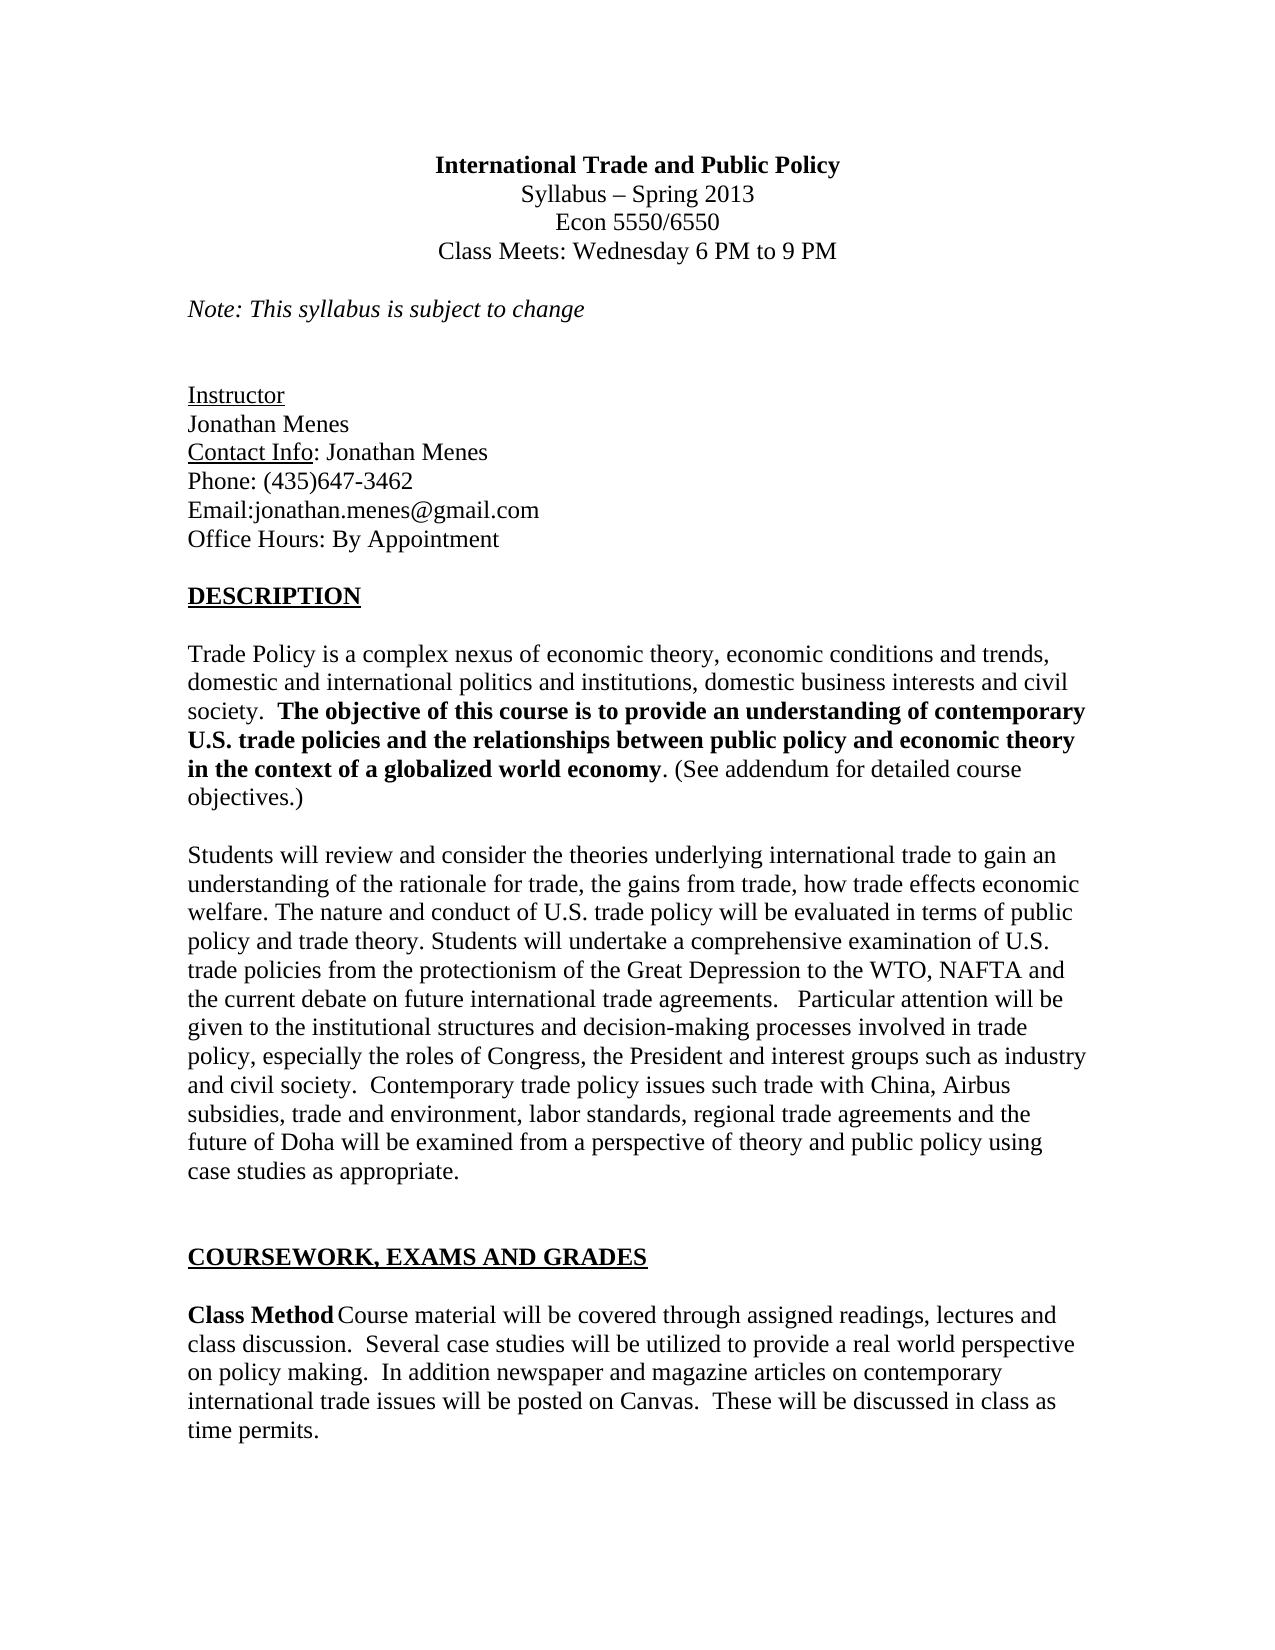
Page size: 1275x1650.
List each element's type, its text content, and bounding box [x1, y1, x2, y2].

text Email:jonathan.menes@gmail.com [187, 495, 1087, 524]
subtitle International Trade and Public Policy [187, 150, 1087, 179]
text Trade Policy is a complex nexus of economic theory, economic conditions and trends, domestic and international politics and institutions, domestic business interests and civil society. The objective of this course is to provide an understanding of contemporary U.S. trade policies and the relationships between public policy and economic theory in the context of a globalized world economy. (See addendum for detailed course objectives.) [187, 639, 1087, 811]
subtitle COURSEWORK, EXAMS AND GRADES [187, 1242, 1087, 1271]
text Office Hours: By Appointment [187, 524, 1087, 552]
text Phone: (435)647-3462 [187, 466, 1087, 495]
subtitle DESCRIPTION [187, 581, 1087, 610]
text Jonathan Menes [187, 409, 1087, 437]
subtitle Syllabus – Spring 2013 [187, 179, 1087, 207]
text Note: This syllabus is subject to change [187, 294, 1087, 322]
text Contact Info: Jonathan Menes [187, 437, 1087, 466]
text Econ 5550/6550 [187, 207, 1087, 236]
text Students will review and consider the theories underlying international trade to gain an understanding of the rationale for trade, the gains from trade, how trade effects economic welfare. The nature and conduct of U.S. trade policy will be evaluated in terms of public policy and trade theory. Students will undertake a comprehensive examination of U.S. trade policies from the protectionism of the Great Depression to the WTO, NAFTA and the current debate on future international trade agreements. Particular attention will be given to the institutional structures and decision-making processes involved in trade policy, especially the roles of Congress, the President and interest groups such as industry and civil society. Contemporary trade policy issues such trade with China, Airbus subsidies, trade and environment, labor standards, regional trade agreements and the future of Doha will be examined from a perspective of theory and public policy using case studies as appropriate. [187, 840, 1087, 1185]
text Class Meets: Wednesday 6 PM to 9 PM [187, 236, 1087, 265]
text Class Method Course material will be covered through assigned readings, lectures and class discussion. Several case studies will be utilized to provide a real world perspective on policy making. In addition newspaper and magazine articles on contemporary international trade issues will be posted on Canvas. These will be discussed in class as time permits. [187, 1300, 1087, 1444]
subtitle Instructor [187, 380, 1087, 409]
